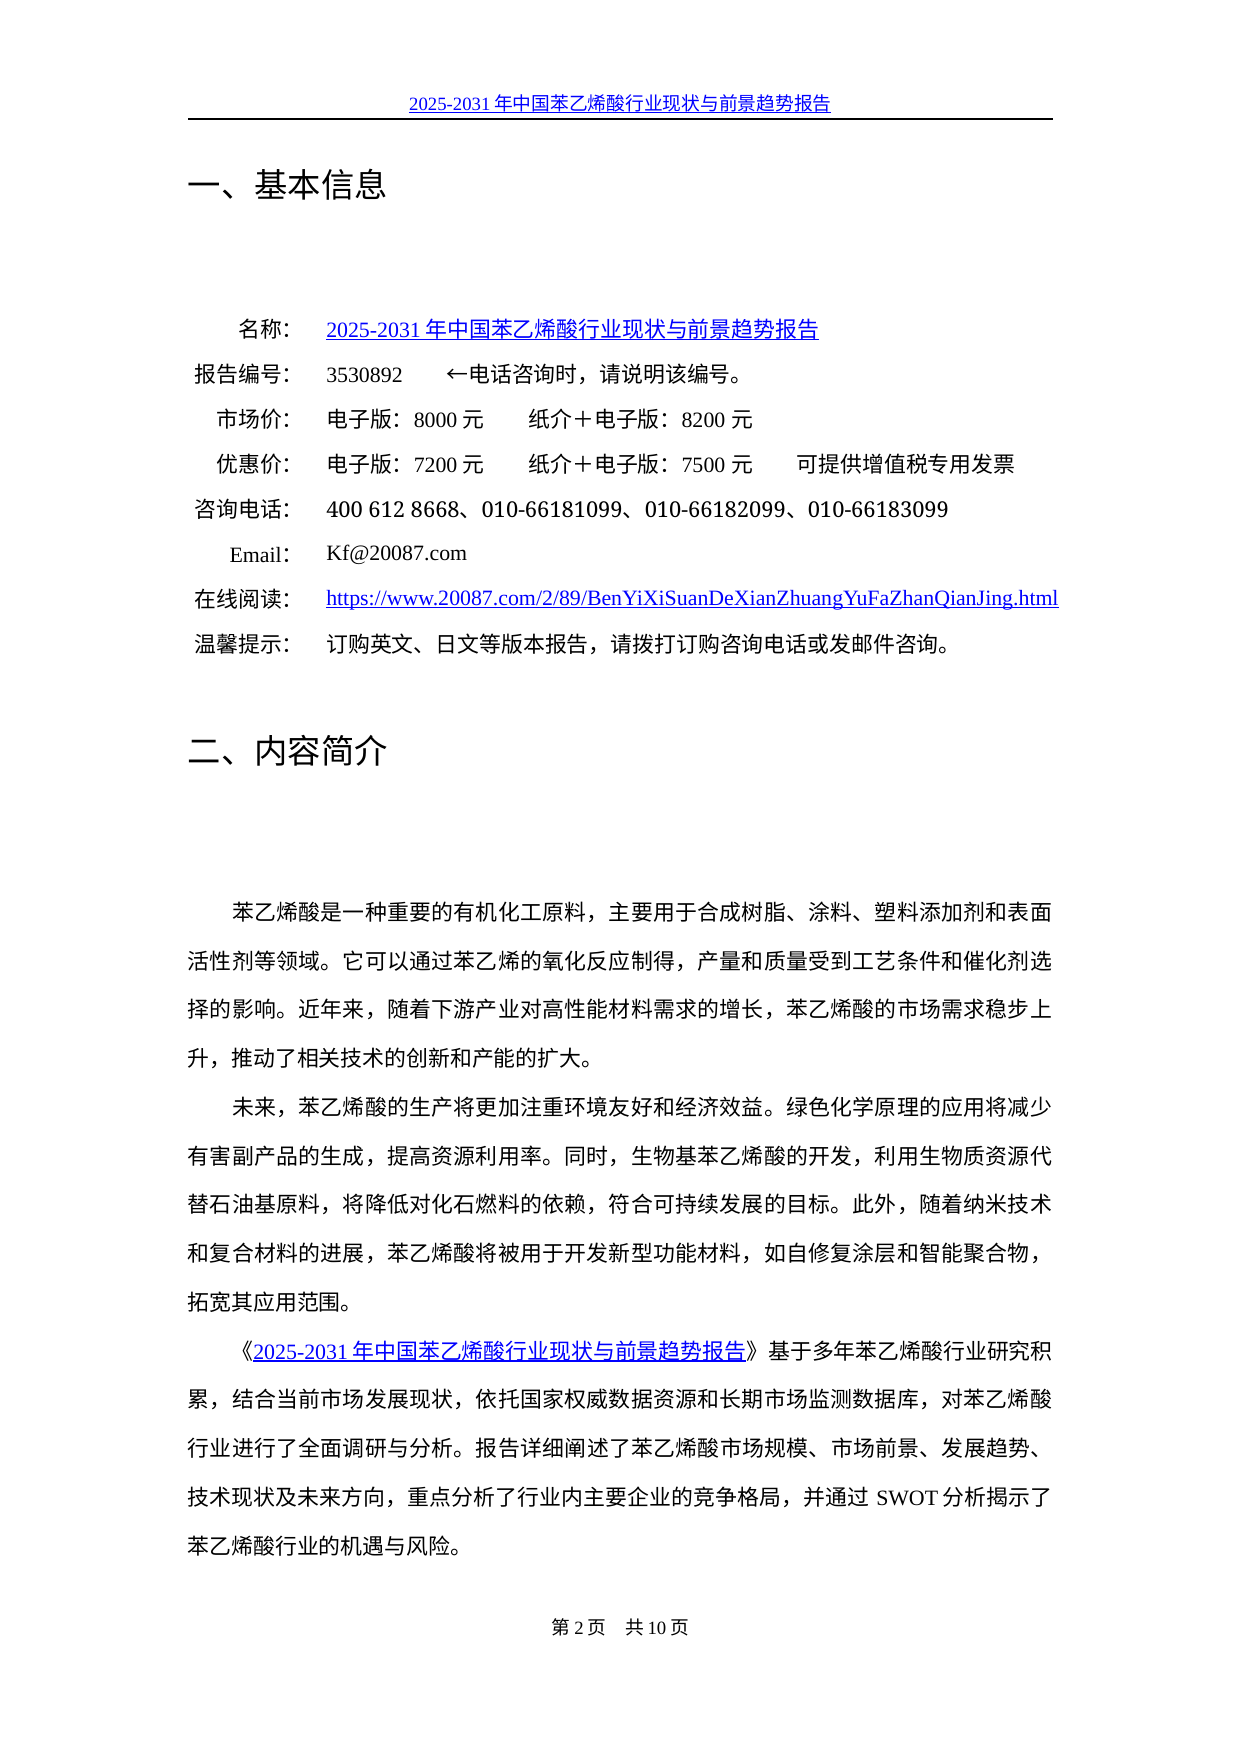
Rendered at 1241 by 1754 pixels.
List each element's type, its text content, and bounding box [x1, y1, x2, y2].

table_cell Kf@20087.com [315, 537, 1073, 582]
table_cell 电子版：7200 元 纸介＋电子版：7500 元 可提供增值税专用发票 [315, 447, 1073, 492]
table_cell 电子版：8000 元 纸介＋电子版：8200 元 [315, 402, 1073, 447]
title 二、内容简介 [187, 717, 1053, 782]
table_cell 咨询电话： [167, 492, 315, 537]
table_cell 400 612 8668、010-66181099、010-66182099、010-66183099 [315, 492, 1073, 537]
table_header 名称： [167, 312, 315, 357]
table_cell [315, 582, 1073, 627]
table_cell 订购英文、日文等版本报告，请拨打订购咨询电话或发邮件咨询。 [315, 627, 1073, 672]
table_cell Email： [167, 537, 315, 582]
table_cell 优惠价： [167, 447, 315, 492]
table_cell 在线阅读： [167, 582, 315, 627]
title 一、基本信息 [187, 150, 1053, 215]
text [187, 894, 1053, 1561]
table_cell 温馨提示： [167, 627, 315, 672]
table_cell 报告编号： [167, 357, 315, 402]
table_cell 市场价： [167, 402, 315, 447]
table_cell 3530892 ←电话咨询时，请说明该编号。 [315, 357, 1073, 402]
table_header 2025-2031年中国苯乙烯酸行业现状与前景趋势报告 [315, 312, 1073, 357]
